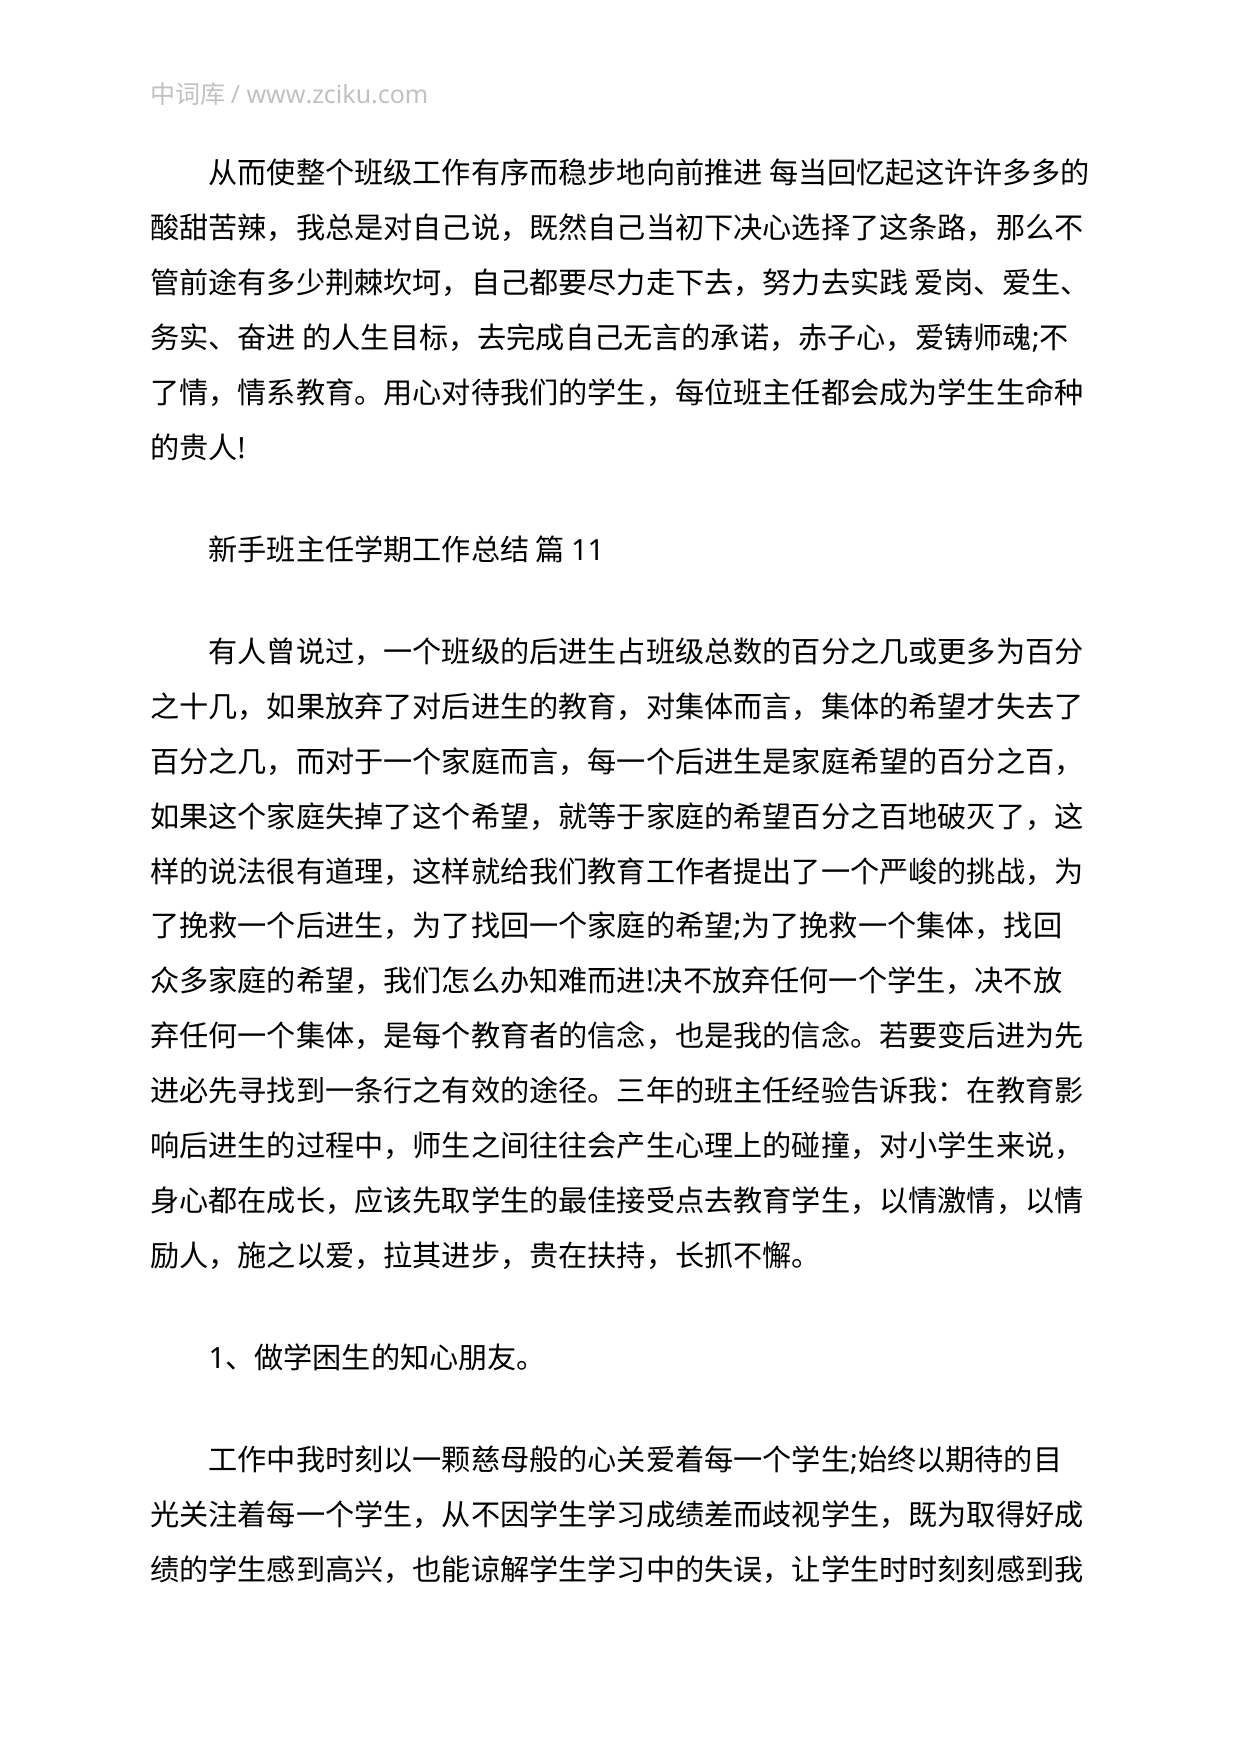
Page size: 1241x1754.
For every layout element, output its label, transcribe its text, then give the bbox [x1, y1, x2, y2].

text 有人曾说过，一个班级的后进生占班级总数的百分之几或更多为百分之十几，如果放弃了对后进生的教育，对集体而言，集体的希望才失去了百分之几，而对于一个家庭而言，每一个后进生是家庭希望的百分之百，如果这个家庭失掉了这个希望，就等于家庭的希望百分之百地破灭了，这样的说法很有道理，这样就给我们教育工作者提出了一个严峻的挑战，为了挽救一个后进生，为了找回一个家庭的希望;为了挽救一个集体，找回众多家庭的希望，我们怎么办知难而进!决不放弃任何一个学生，决不放弃任何一个集体，是每个教育者的信念，也是我的信念。若要变后进为先进必先寻找到一条行之有效的途径。三年的班主任经验告诉我：在教育影响后进生的过程中，师生之间往往会产生心理上的碰撞，对小学生来说，身心都在成长，应该先取学生的最佳接受点去教育学生，以情激情，以情励人，施之以爱，拉其进步，贵在扶持，长抓不懈。 [150, 628, 1090, 1275]
text 新手班主任学期工作总结 篇11 [150, 527, 1090, 569]
text 1、做学困生的知心朋友。 [150, 1334, 1090, 1377]
text 从而使整个班级工作有序而稳步地向前推进 每当回忆起这许许多多的酸甜苦辣，我总是对自己说，既然自己当初下决心选择了这条路，那么不管前途有多少荆棘坎坷，自己都要尽力走下去，努力去实践 爱岗、爱生、务实、奋进 的人生目标，去完成自己无言的承诺，赤子心，爱铸师魂;不了情，情系教育。用心对待我们的学生，每位班主任都会成为学生生命种的贵人! [150, 150, 1090, 467]
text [150, 1436, 1090, 1588]
